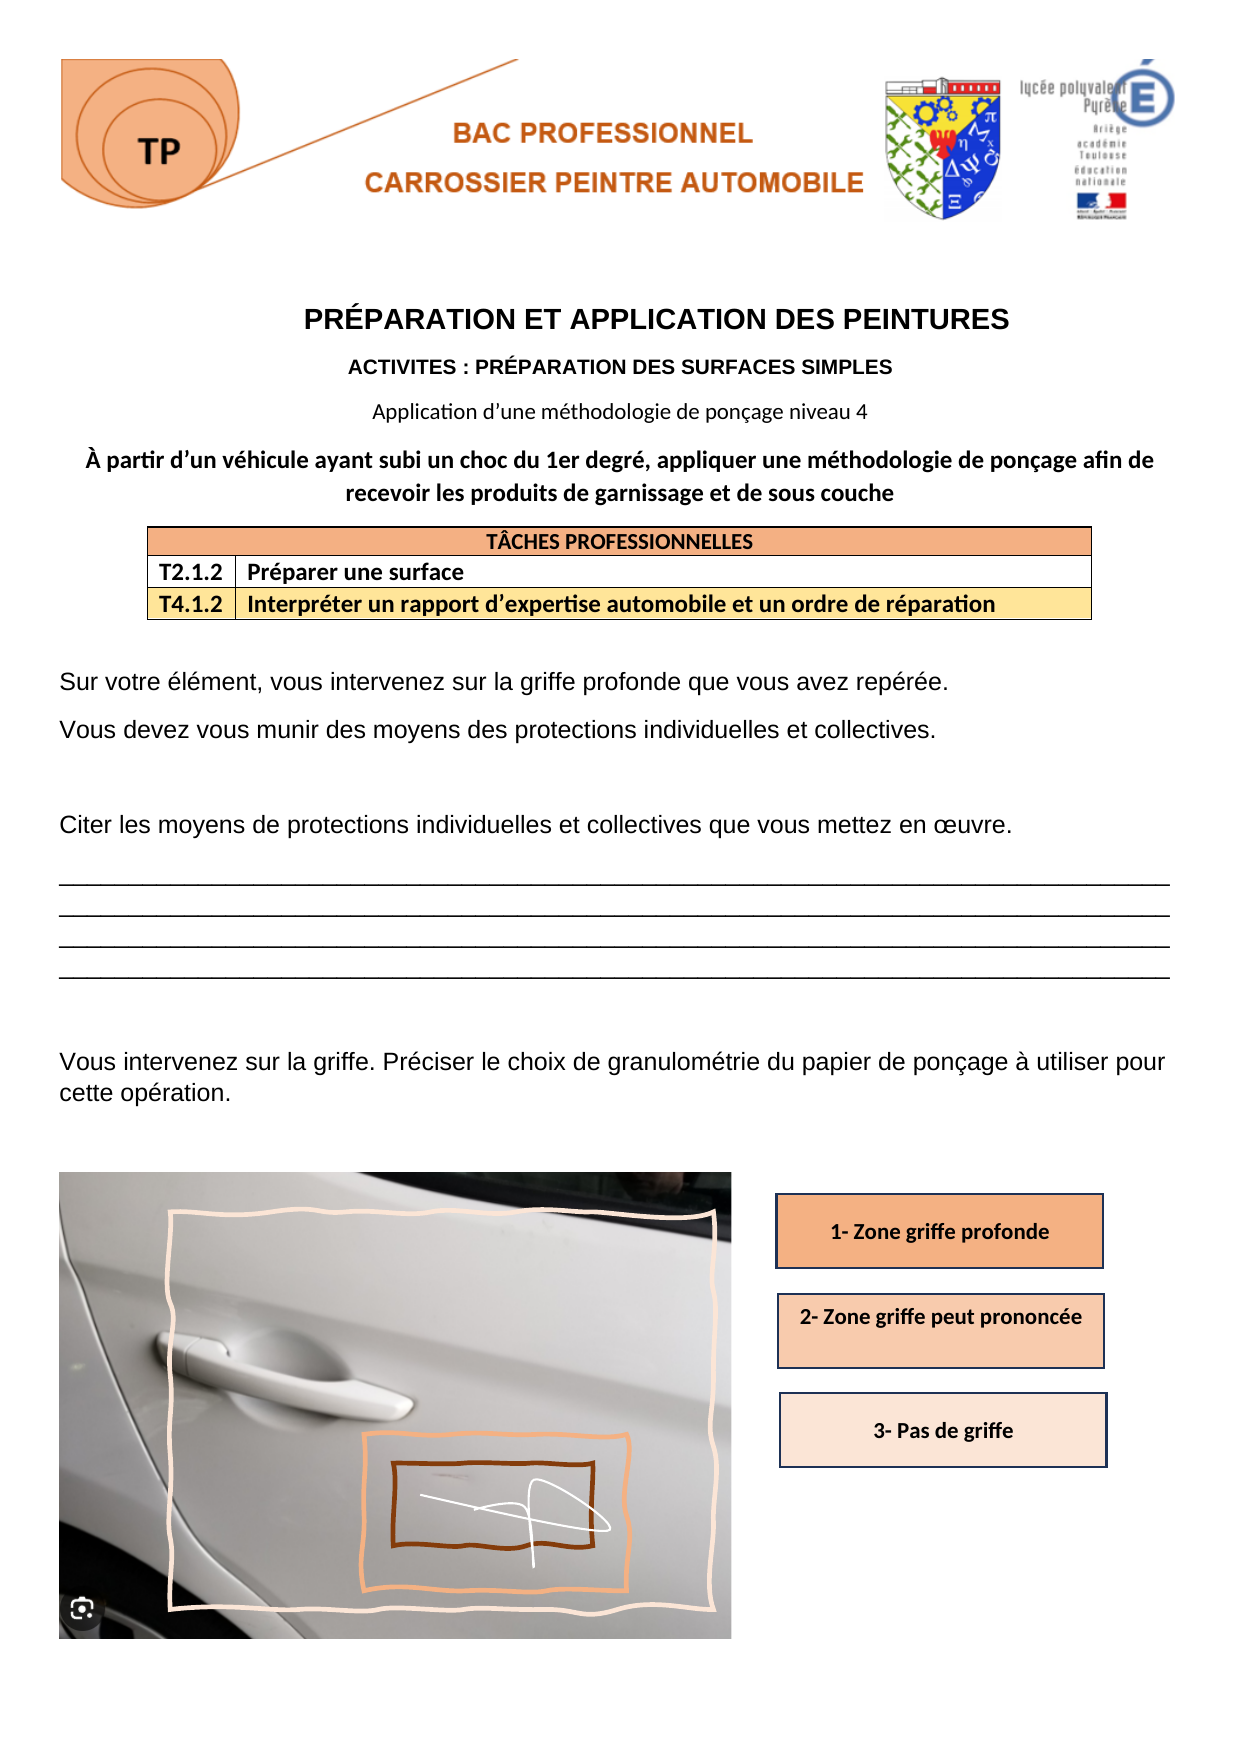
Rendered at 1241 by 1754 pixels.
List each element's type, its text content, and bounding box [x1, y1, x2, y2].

text ACTIVITES : PRÉPARATION DES SURFACES SIMPLES [59, 354, 1181, 378]
table_cell Interpréter un rapport d’expertise automobile et un ordre de réparation [236, 588, 1091, 618]
table_header TÂCHES PROFESSIONNELLES [148, 528, 1091, 555]
table_cell T2.1.2 [148, 556, 235, 587]
text PRÉPARATION ET APPLICATION DES PEINTURES [59, 302, 1181, 335]
table_cell Préparer une surface [236, 556, 1091, 587]
text Sur votre élément, vous intervenez sur la griffe profonde que vous avez repérée. [59, 667, 1181, 696]
text À partir d’un véhicule ayant subi un choc du 1er degré, appliquer une méthodologie de ponçage afin de recevoir les produits de garnissage et de sous couche [59, 444, 1181, 507]
text Citer les moyens de protections individuelles et collectives que vous mettez en œuvre. [59, 810, 1181, 839]
text Vous devez vous munir des moyens des protections individuelles et collectives. [59, 715, 1181, 744]
text ________________________________________________________________________________________________________________________________________________________________________________________________________________________________________________________________________________________________________________________________ [59, 858, 1181, 980]
text Vous intervenez sur la griffe. Préciser le choix de granulométrie du papier de ponçage à utiliser pour cette opération. [59, 1047, 1181, 1106]
text Application d’une méthodologie de ponçage niveau 4 [59, 397, 1181, 425]
table_cell T4.1.2 [148, 588, 235, 618]
picture [59, 59, 1182, 236]
picture [59, 1172, 732, 1639]
